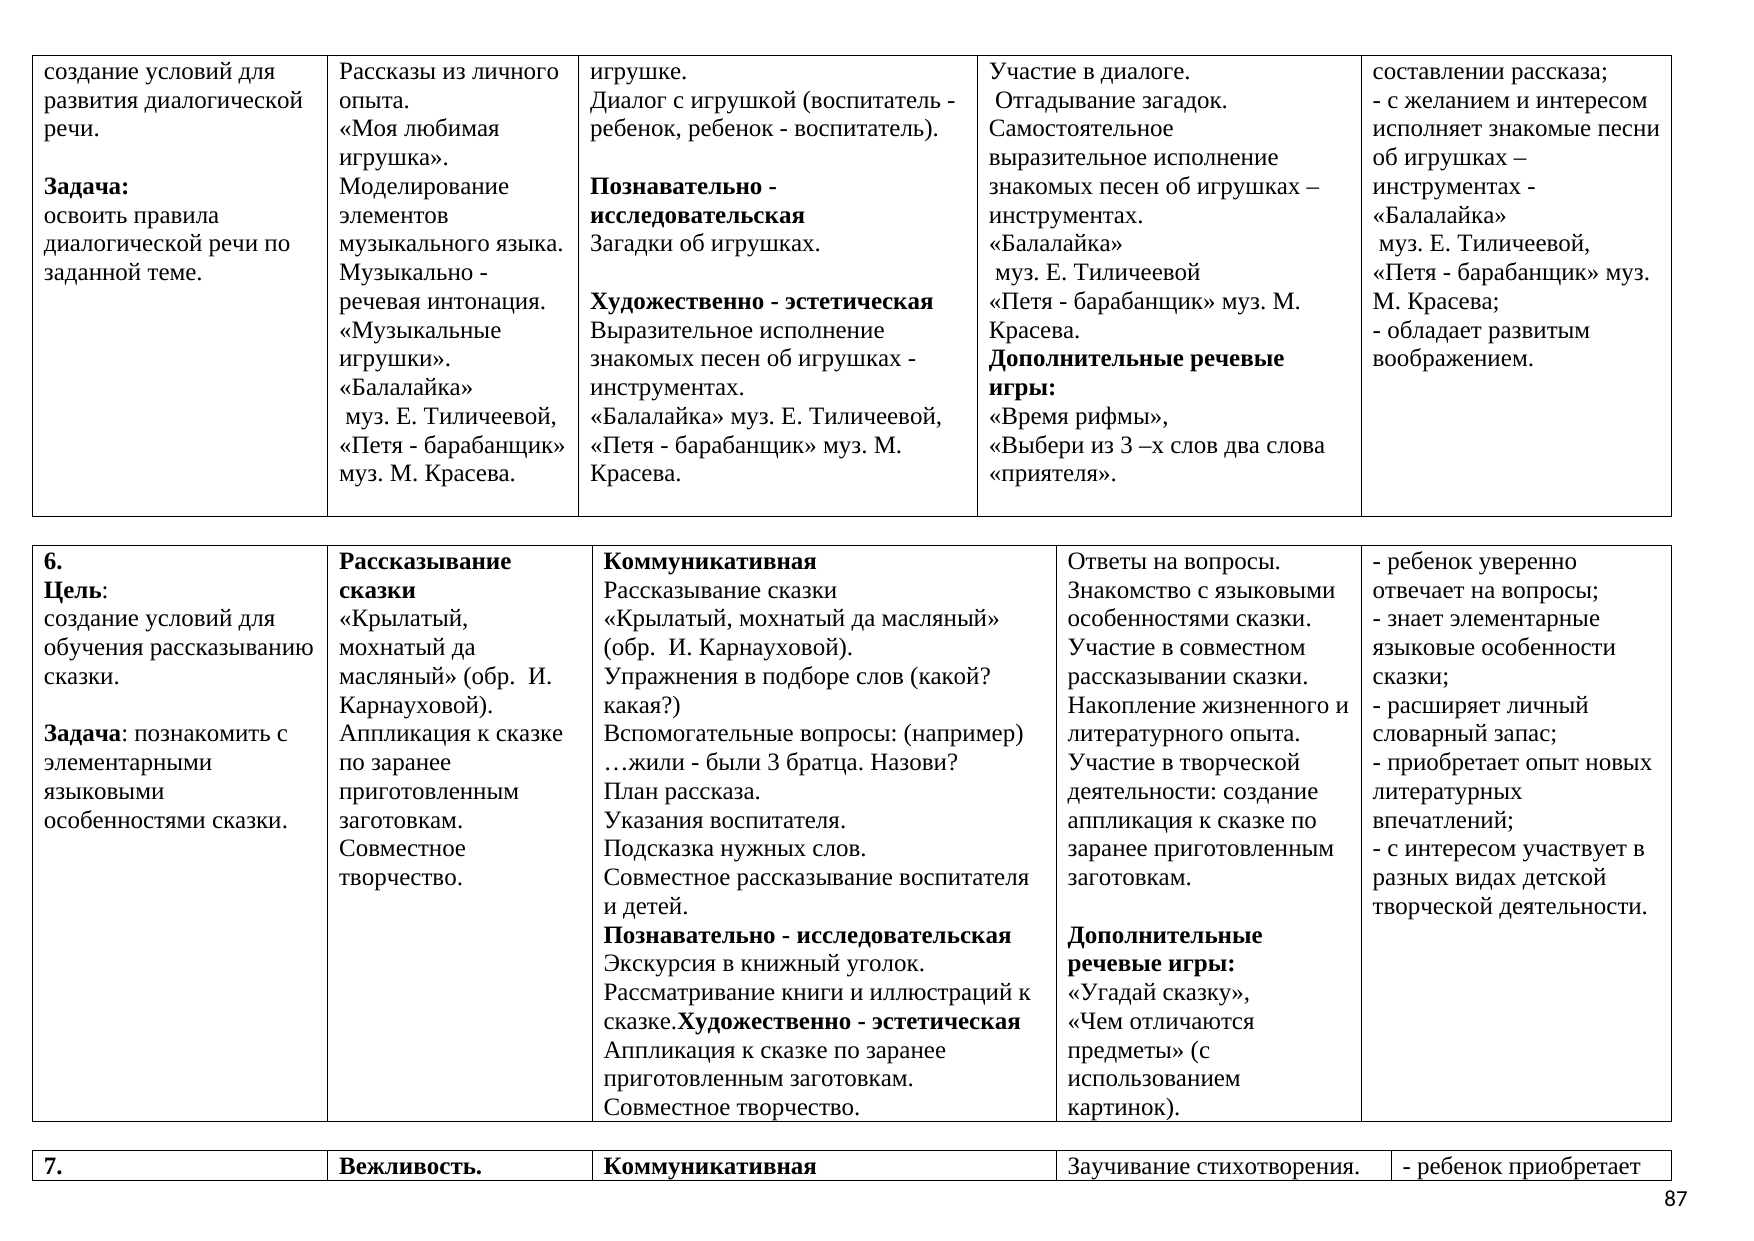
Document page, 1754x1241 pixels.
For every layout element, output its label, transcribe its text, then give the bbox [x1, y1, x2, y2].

table_header - ребенок уверенно отвечает на вопросы; - знает элементарные языковые особенности сказки; - расширяет личный словарный запас; - приобретает опыт новых литературных впечатлений; - с интересом участвует в разных видах детской творческой деятельности. [1362, 546, 1671, 1121]
table_header Рассказывание сказки «Крылатый, мохнатый да масляный» (обр. И. Карнауховой). Аппликация к сказке по заранее приготовленным заготовкам. Совместное творчество. [328, 546, 592, 1121]
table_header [1362, 56, 1671, 516]
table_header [1392, 1151, 1671, 1180]
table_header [328, 1151, 592, 1180]
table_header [33, 1151, 327, 1180]
table_header 6. Цель: создание условий для обучения рассказыванию сказки. Задача: познакомить с элементарными языковыми особенностями сказки. [33, 546, 327, 1121]
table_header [579, 56, 977, 516]
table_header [593, 1151, 1056, 1180]
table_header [328, 56, 578, 516]
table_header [1057, 1151, 1391, 1180]
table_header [978, 56, 1361, 516]
table_header Ответы на вопросы. Знакомство с языковыми особенностями сказки. Участие в совместном рассказывании сказки. Накопление жизненного и литературного опыта. Участие в творческой деятельности: создание аппликация к сказке по заранее приготовленным заготовкам. Дополнительные речевые игры: «Угадай сказку», «Чем отличаются предметы» (с использованием картинок). [1057, 546, 1361, 1121]
table_header Коммуникативная Рассказывание сказки «Крылатый, мохнатый да масляный» (обр. И. Карнауховой). Упражнения в подборе слов (какой? какая?) Вспомогательные вопросы: (например) …жили - были 3 братца. Назови? План рассказа. Указания воспитателя. Подсказка нужных слов. Совместное рассказывание воспитателя и детей. Познавательно - исследовательская Экскурсия в книжный уголок. Рассматривание книги и иллюстраций к сказке.Художественно - эстетическая Аппликация к сказке по заранее приготовленным заготовкам. Совместное творчество. [593, 546, 1056, 1121]
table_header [33, 56, 327, 516]
